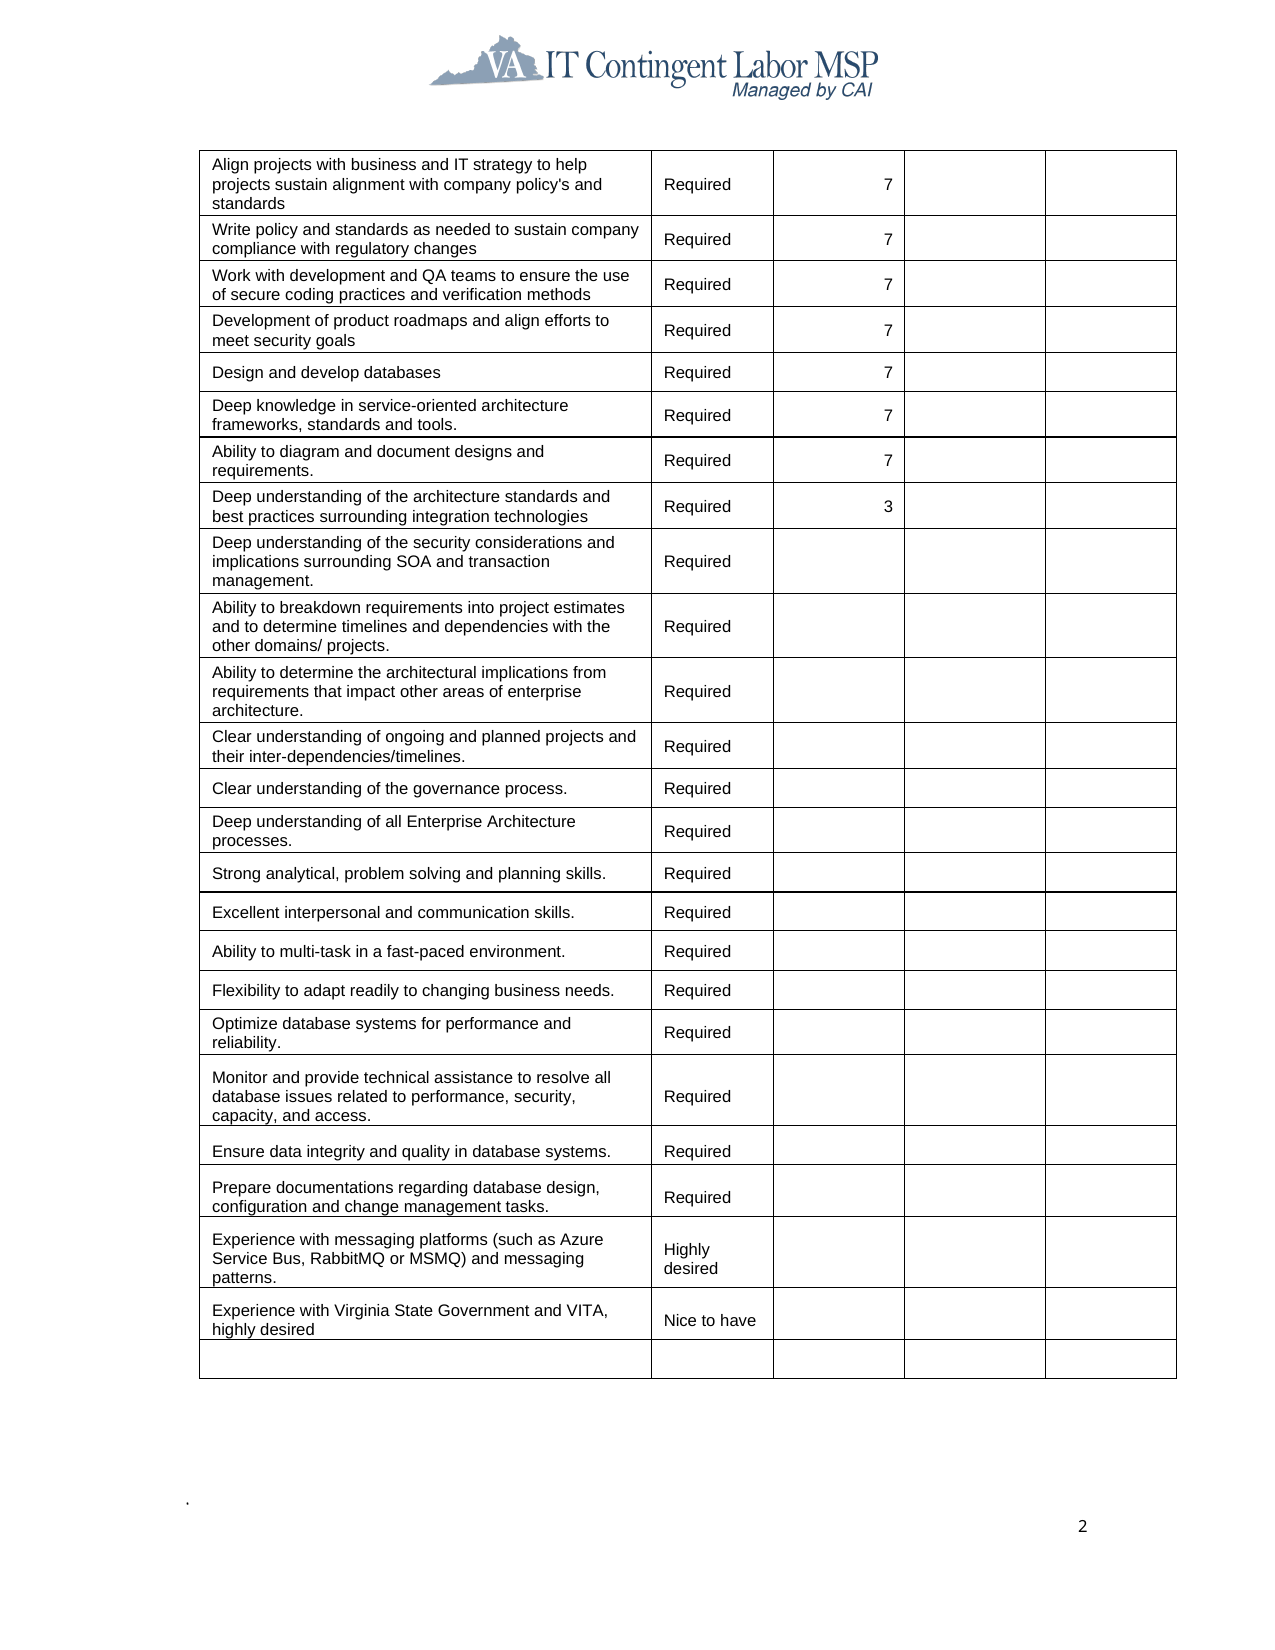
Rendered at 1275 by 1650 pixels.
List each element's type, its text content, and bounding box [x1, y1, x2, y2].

picture [428, 35, 879, 101]
table_cell Prepare documentations regarding database design, configuration and change management tasks. [200, 1165, 651, 1216]
table_cell [905, 353, 1045, 391]
table_cell Required [652, 931, 773, 969]
table_cell [774, 808, 904, 852]
table_cell Required [652, 594, 773, 657]
table_cell Required [652, 658, 773, 722]
table_cell [905, 1165, 1045, 1216]
table_cell [1046, 1126, 1176, 1164]
table_cell [1046, 1010, 1176, 1054]
table_cell [905, 658, 1045, 722]
table_cell [905, 808, 1045, 852]
table_cell Ability to breakdown requirements into project estimates and to determine timelines and dependencies with the other domains/ projects. [200, 594, 651, 657]
table_cell [1046, 483, 1176, 528]
table_cell [1046, 853, 1176, 891]
table_cell Nice to have [652, 1288, 773, 1339]
table_cell Required [652, 353, 773, 391]
table_cell Required [652, 438, 773, 482]
table_cell [1046, 1288, 1176, 1339]
table_cell [1046, 1340, 1176, 1378]
table_cell [905, 594, 1045, 657]
table_cell [774, 1010, 904, 1054]
table_cell [1046, 658, 1176, 722]
table_cell Required [652, 723, 773, 768]
table_cell [1046, 307, 1176, 352]
table_cell Required [652, 392, 773, 436]
table_cell Clear understanding of ongoing and planned projects and their inter-dependencies/timelines. [200, 723, 651, 768]
table_cell [905, 1288, 1045, 1339]
table_cell [905, 893, 1045, 930]
table_cell [1046, 392, 1176, 436]
table_cell Required [652, 529, 773, 592]
table_cell Required [652, 971, 773, 1008]
table_cell Required [652, 853, 773, 891]
table_cell Required [652, 1055, 773, 1125]
table_cell 7 [774, 353, 904, 391]
table_cell Ability to diagram and document designs and requirements. [200, 438, 651, 482]
table_cell Flexibility to adapt readily to changing business needs. [200, 971, 651, 1008]
table_cell [1046, 594, 1176, 657]
table_cell [1046, 893, 1176, 930]
table_cell [905, 1340, 1045, 1378]
table_cell Ensure data integrity and quality in database systems. [200, 1126, 651, 1164]
table_cell [905, 1217, 1045, 1287]
table_cell Required [652, 1010, 773, 1054]
table_cell [774, 1217, 904, 1287]
table_cell [905, 216, 1045, 260]
table_cell [774, 723, 904, 768]
table_cell [1046, 353, 1176, 391]
table_cell [774, 893, 904, 930]
table_cell [774, 769, 904, 807]
table_cell Required [652, 1126, 773, 1164]
table_cell [774, 931, 904, 969]
table_cell [1046, 931, 1176, 969]
table_cell [905, 931, 1045, 969]
table_cell [905, 307, 1045, 352]
table_cell [1046, 261, 1176, 306]
table_cell Required [652, 151, 773, 215]
table_cell Required [652, 261, 773, 306]
table_cell Work with development and QA teams to ensure the use of secure coding practices and verification methods [200, 261, 651, 306]
table_cell [905, 438, 1045, 482]
table_cell Required [652, 307, 773, 352]
table_cell [774, 971, 904, 1008]
table_cell Required [652, 769, 773, 807]
table_cell Required [652, 1165, 773, 1216]
table_cell [1046, 1055, 1176, 1125]
table_cell [905, 769, 1045, 807]
table_cell [905, 1010, 1045, 1054]
table_cell [652, 1340, 773, 1378]
table_cell [774, 1055, 904, 1125]
table_cell 7 [774, 216, 904, 260]
table_cell [905, 1055, 1045, 1125]
table_cell [1046, 723, 1176, 768]
table_cell [905, 971, 1045, 1008]
table_cell Highly desired [652, 1217, 773, 1287]
table_cell [905, 853, 1045, 891]
table_cell [905, 261, 1045, 306]
table_cell [1046, 216, 1176, 260]
table_cell Development of product roadmaps and align efforts to meet security goals [200, 307, 651, 352]
table_cell [1046, 1217, 1176, 1287]
table_cell [1046, 1165, 1176, 1216]
table_cell Required [652, 808, 773, 852]
table_cell Monitor and provide technical assistance to resolve all database issues related to performance, security, capacity, and access. [200, 1055, 651, 1125]
table_cell Ability to determine the architectural implications from requirements that impact other areas of enterprise architecture. [200, 658, 651, 722]
table_cell [774, 1340, 904, 1378]
table_cell Deep understanding of all Enterprise Architecture processes. [200, 808, 651, 852]
table_cell [1046, 971, 1176, 1008]
table_cell Deep understanding of the security considerations and implications surrounding SOA and transaction management. [200, 529, 651, 592]
table_cell Optimize database systems for performance and reliability. [200, 1010, 651, 1054]
table_cell Excellent interpersonal and communication skills. [200, 893, 651, 930]
table_cell [1046, 151, 1176, 215]
table_cell Required [652, 483, 773, 528]
table_cell Required [652, 216, 773, 260]
table_cell Deep knowledge in service-oriented architecture frameworks, standards and tools. [200, 392, 651, 436]
table_cell Required [652, 893, 773, 930]
table_cell Clear understanding of the governance process. [200, 769, 651, 807]
table_cell [1046, 769, 1176, 807]
table_cell [905, 151, 1045, 215]
table_cell [1046, 438, 1176, 482]
table_cell [774, 1126, 904, 1164]
table_cell Align projects with business and IT strategy to help projects sustain alignment with company policy's and standards [200, 151, 651, 215]
table_cell [905, 529, 1045, 592]
table_cell Experience with Virginia State Government and VITA, highly desired [200, 1288, 651, 1339]
table_cell 7 [774, 261, 904, 306]
table_cell [1046, 808, 1176, 852]
table_cell [774, 1165, 904, 1216]
table_cell [905, 483, 1045, 528]
table_cell Design and develop databases [200, 353, 651, 391]
table_cell 7 [774, 151, 904, 215]
table_cell [774, 853, 904, 891]
table_cell [1046, 529, 1176, 592]
table_cell [774, 529, 904, 592]
table_cell [905, 1126, 1045, 1164]
table_cell 7 [774, 392, 904, 436]
table_cell [905, 392, 1045, 436]
table_cell [905, 723, 1045, 768]
table_cell [774, 658, 904, 722]
table_cell Ability to multi-task in a fast-paced environment. [200, 931, 651, 969]
table_cell [200, 1340, 651, 1378]
table_cell 7 [774, 307, 904, 352]
table_cell Experience with messaging platforms (such as Azure Service Bus, RabbitMQ or MSMQ) and messaging patterns. [200, 1217, 651, 1287]
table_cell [200, 216, 651, 260]
table_cell [774, 594, 904, 657]
table_cell Deep understanding of the architecture standards and best practices surrounding integration technologies [200, 483, 651, 528]
table_cell Strong analytical, problem solving and planning skills. [200, 853, 651, 891]
table_cell 3 [774, 483, 904, 528]
table_cell 7 [774, 438, 904, 482]
table_cell [774, 1288, 904, 1339]
